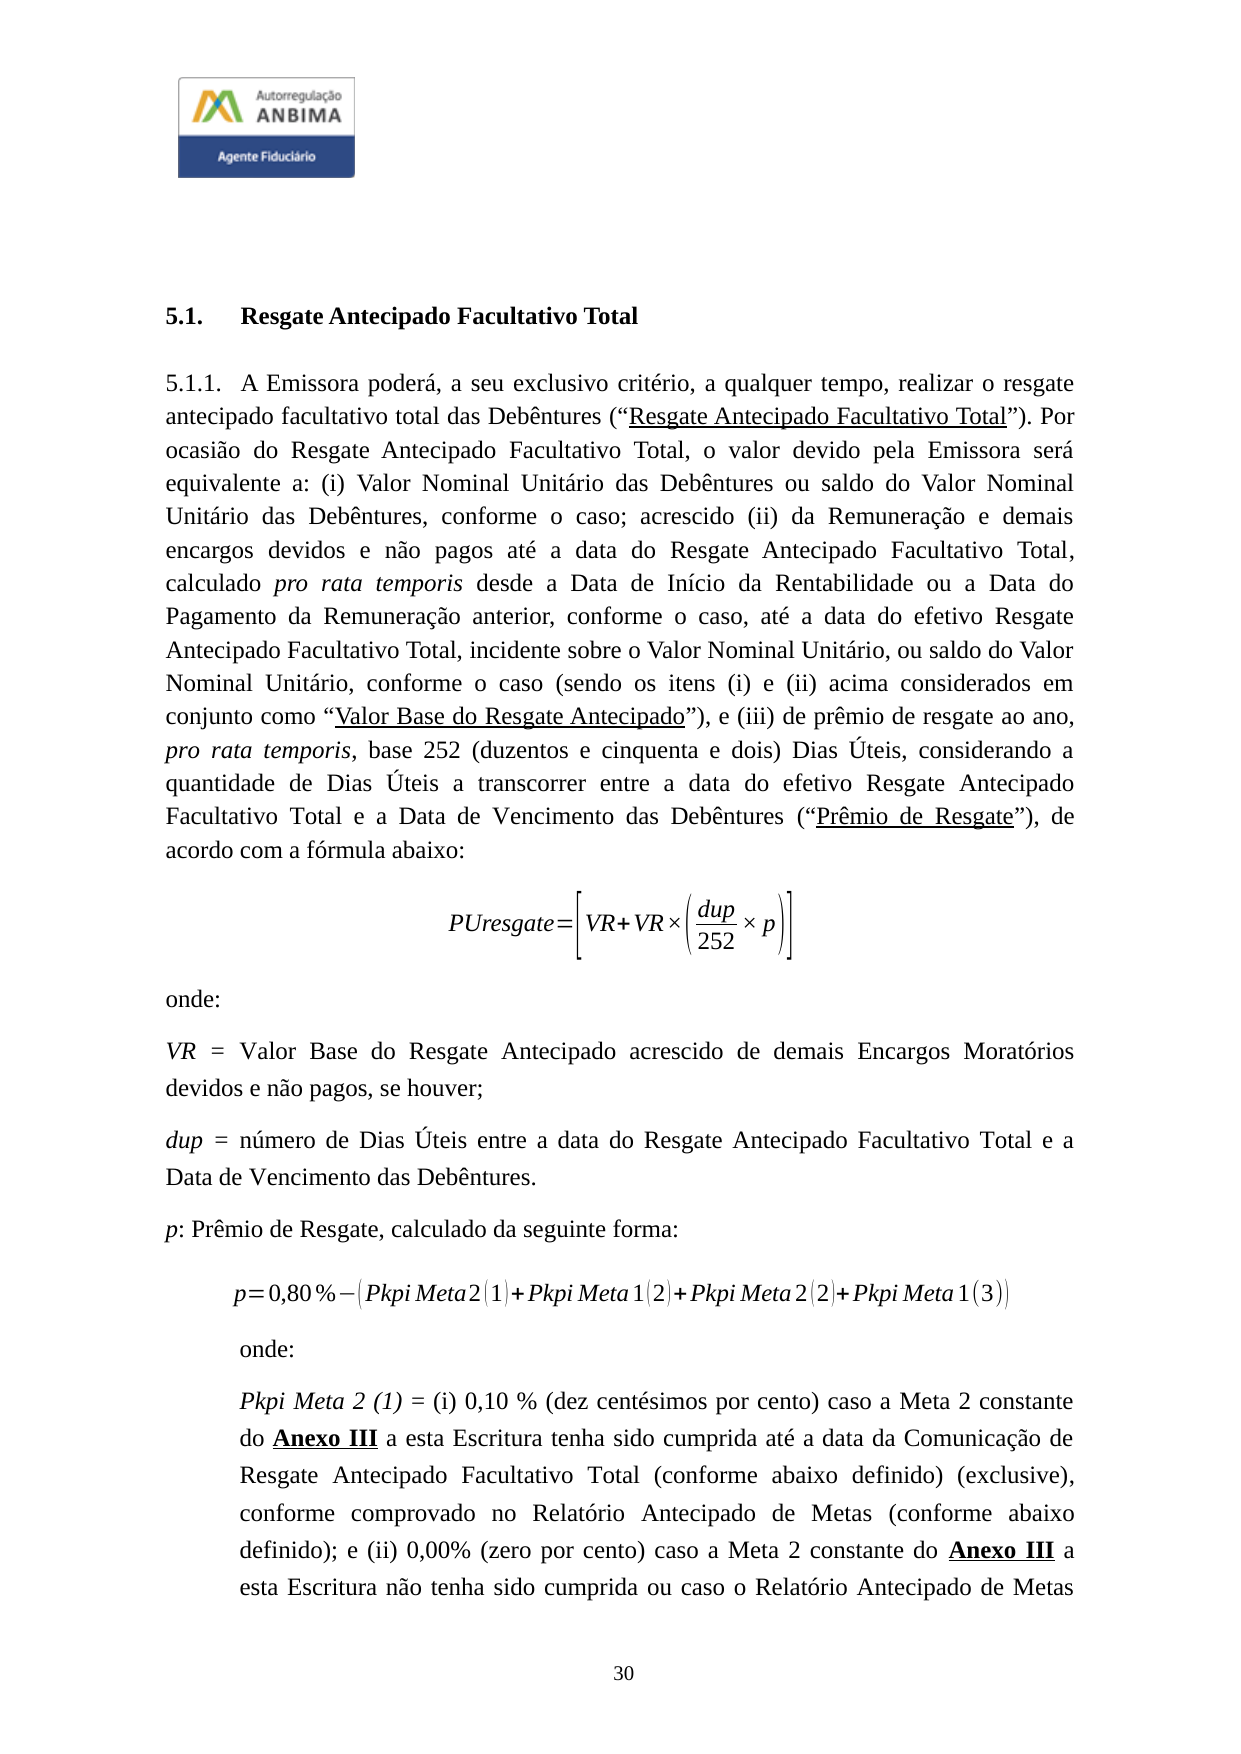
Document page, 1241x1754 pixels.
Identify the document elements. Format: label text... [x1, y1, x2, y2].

list 5.1.1. A Emissora poderá, a seu exclusivo critério, a qualquer tempo, realizar o resgate antecipado facultativo total das Debêntures (“Resgate Antecipado Facultativo Total”). Por ocasião do Resgate Antecipado Facultativo Total, o valor devido pela Emissora será equivalente a: (i) Valor Nominal Unitário das Debêntures ou saldo do Valor Nominal Unitário das Debêntures, conforme o caso; acrescido (ii) da Remuneração e demais encargos devidos e não pagos até a data do Resgate Antecipado Facultativo Total, calculado pro rata temporis desde a Data de Início da Rentabilidade ou a Data do Pagamento da Remuneração anterior, conforme o caso, até a data do efetivo Resgate Antecipado Facultativo Total, incidente sobre o Valor Nominal Unitário, ou saldo do Valor Nominal Unitário, conforme o caso (sendo os itens (i) e (ii) acima considerados em conjunto como “Valor Base do Resgate Antecipado”), e (iii) de prêmio de resgate ao ano, pro rata temporis, base 252 (duzentos e cinquenta e dois) Dias Úteis, considerando a quantidade de Dias Úteis a transcorrer entre a data do efetivo Resgate Antecipado Facultativo Total e a Data de Vencimento das Debêntures (“Prêmio de Resgate”), de acordo com a fórmula abaixo: [165, 365, 1075, 865]
text p: Prêmio de Resgate, calculado da seguinte forma: [165, 1214, 1075, 1243]
list 5.1. Resgate Antecipado Facultativo Total [165, 298, 1075, 331]
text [239, 1386, 1075, 1601]
text VR = Valor Base do Resgate Antecipado acrescido de demais Encargos Moratórios devidos e não pagos, se houver; [165, 1036, 1075, 1102]
text dup = número de Dias Úteis entre a data do Resgate Antecipado Facultativo Total e a Data de Vencimento das Debêntures. [165, 1125, 1075, 1191]
text onde: [239, 1334, 1075, 1363]
text onde: [165, 984, 1075, 1013]
